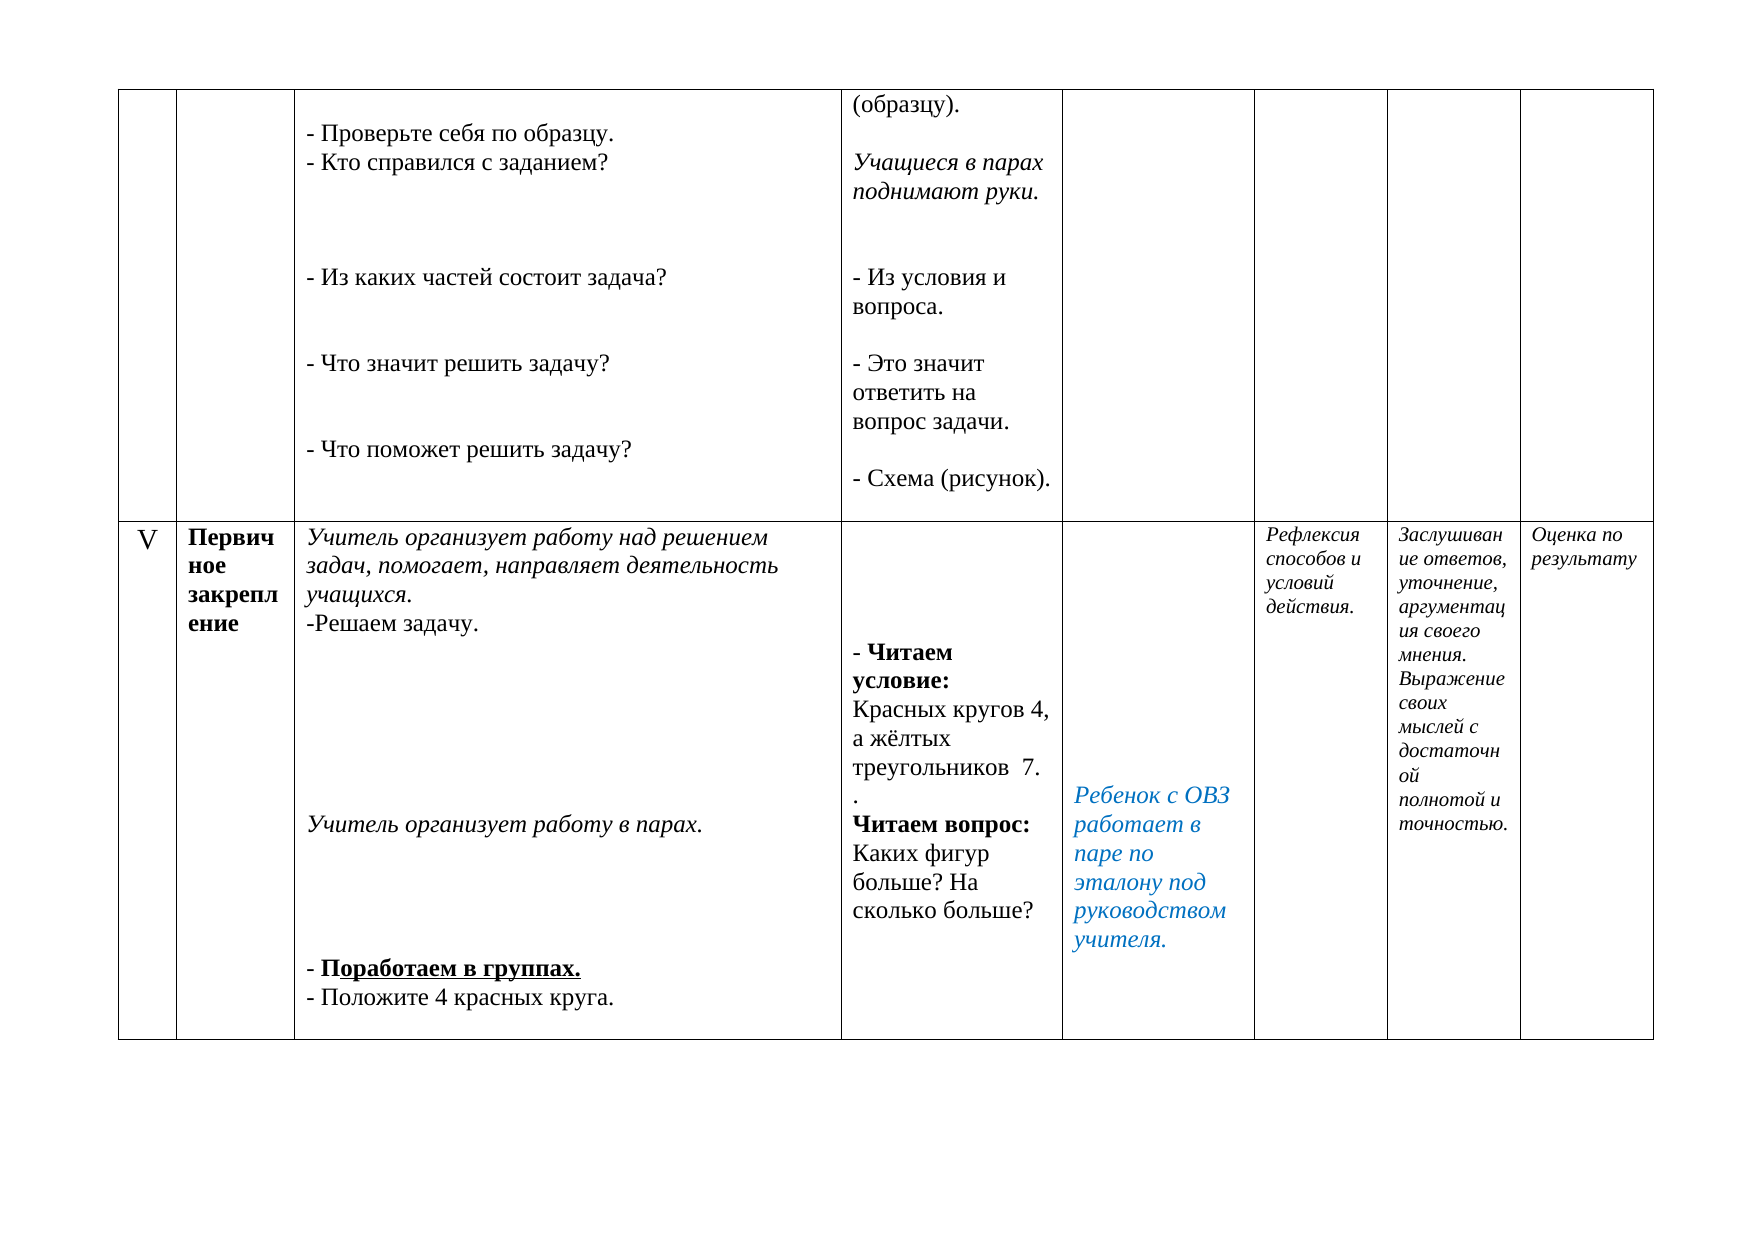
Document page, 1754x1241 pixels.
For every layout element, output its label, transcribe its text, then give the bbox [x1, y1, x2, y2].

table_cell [1521, 522, 1653, 1039]
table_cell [1255, 522, 1387, 1039]
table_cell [842, 90, 1062, 521]
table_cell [1063, 90, 1254, 521]
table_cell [177, 90, 294, 521]
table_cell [295, 522, 841, 1039]
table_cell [1063, 522, 1254, 1039]
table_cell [295, 90, 841, 521]
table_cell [177, 522, 294, 1039]
table_cell IV [119, 90, 176, 521]
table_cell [1521, 90, 1653, 521]
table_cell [1388, 522, 1520, 1039]
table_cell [1388, 90, 1520, 521]
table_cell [842, 522, 1062, 1039]
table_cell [1255, 90, 1387, 521]
table_cell V [119, 522, 176, 1039]
